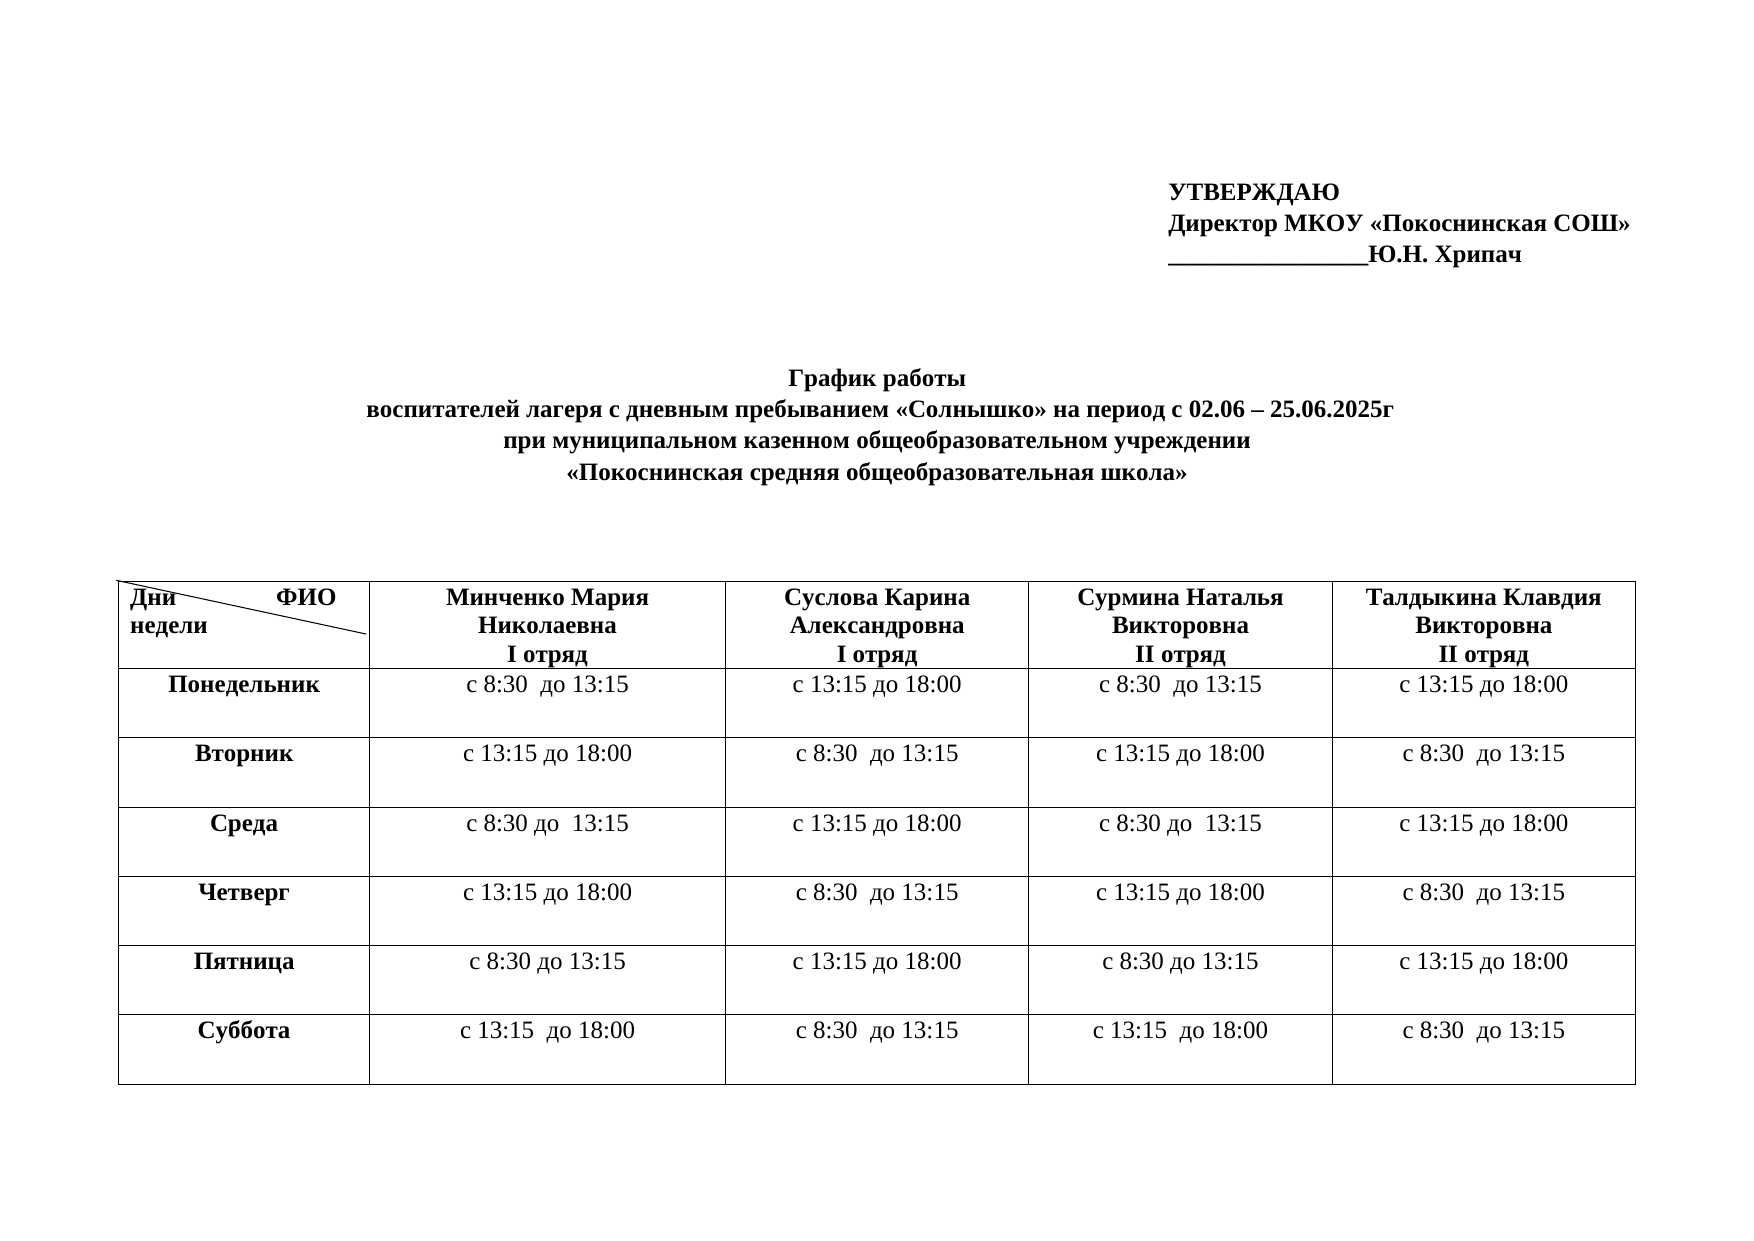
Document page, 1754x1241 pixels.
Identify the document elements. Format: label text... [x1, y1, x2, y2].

table_cell с 8:30 до 13:15 [726, 1015, 1028, 1084]
table_cell с 13:15 до 18:00 [370, 877, 725, 945]
table_header Дни ФИО недели [119, 582, 369, 668]
table_cell Среда [119, 808, 369, 876]
table_cell с 8:30 до 13:15 [1029, 946, 1332, 1014]
text Директор МКОУ «Покоснинская СОШ» [118, 208, 1636, 237]
text при муниципальном казенном общеобразовательном учреждении [118, 426, 1636, 454]
table_header Минченко Мария Николаевна I отряд [370, 582, 725, 668]
table_cell с 13:15 до 18:00 [1333, 808, 1635, 876]
table_cell Понедельник [119, 669, 369, 737]
table_cell с 8:30 до 13:15 [1333, 1015, 1635, 1084]
table_cell с 13:15 до 18:00 [726, 946, 1028, 1014]
table_cell с 13:15 до 18:00 [370, 738, 725, 807]
text «Покоснинская средняя общеобразовательная школа» [118, 457, 1636, 485]
table_cell с 13:15 до 18:00 [1029, 877, 1332, 945]
table_cell Четверг [119, 877, 369, 945]
text воспитателей лагеря с дневным пребыванием «Солнышко» на период с 02.06 – 25.06.2025г [118, 394, 1636, 423]
table_cell с 13:15 до 18:00 [1029, 1015, 1332, 1084]
table_cell с 8:30 до 13:15 [370, 669, 725, 737]
table_cell с 13:15 до 18:00 [1029, 738, 1332, 807]
table_cell с 8:30 до 13:15 [1333, 738, 1635, 807]
table_cell Пятница [119, 946, 369, 1014]
text График работы [118, 363, 1636, 392]
table_header Талдыкина Клавдия Викторовна II отряд [1333, 582, 1635, 668]
table_cell с 8:30 до 13:15 [1029, 808, 1332, 876]
table_cell с 8:30 до 13:15 [1029, 669, 1332, 737]
table_cell с 13:15 до 18:00 [1333, 669, 1635, 737]
table_cell с 13:15 до 18:00 [1333, 946, 1635, 1014]
table_cell с 8:30 до 13:15 [370, 946, 725, 1014]
table_header Сурмина Наталья Викторовна II отряд [1029, 582, 1332, 668]
table_cell с 8:30 до 13:15 [726, 877, 1028, 945]
table_cell Суббота [119, 1015, 369, 1084]
table_cell Вторник [119, 738, 369, 807]
table_cell с 13:15 до 18:00 [726, 808, 1028, 876]
text УТВЕРЖДАЮ [118, 177, 1636, 206]
table_cell с 8:30 до 13:15 [726, 738, 1028, 807]
table_cell с 8:30 до 13:15 [1333, 877, 1635, 945]
table_cell с 13:15 до 18:00 [370, 1015, 725, 1084]
table_header Суслова Карина Александровна I отряд [726, 582, 1028, 668]
table_cell с 8:30 до 13:15 [370, 808, 725, 876]
table_cell с 13:15 до 18:00 [726, 669, 1028, 737]
text ________________Ю.Н. Хрипач [118, 239, 1636, 268]
